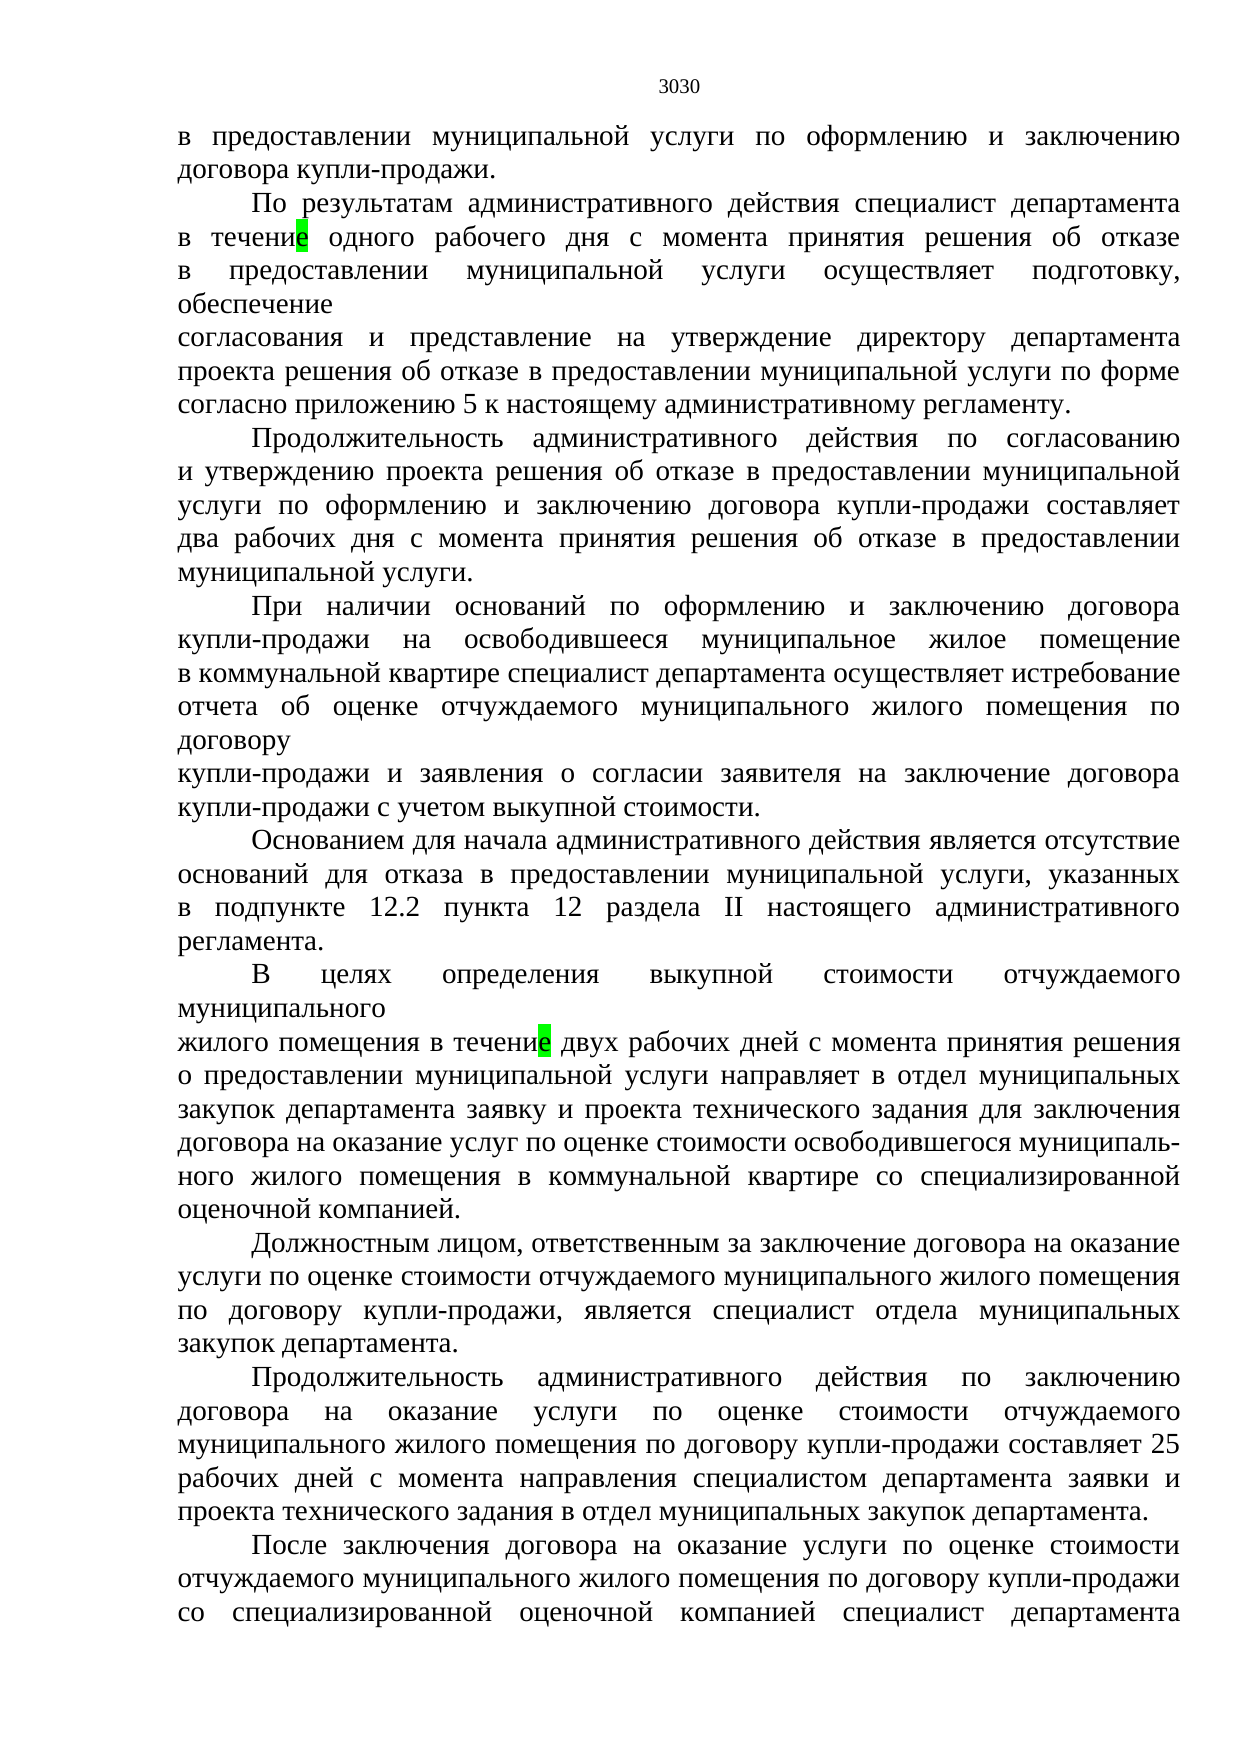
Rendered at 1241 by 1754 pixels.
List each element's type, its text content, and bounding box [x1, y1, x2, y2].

text В целях определения выкупной стоимости отчуждаемого муниципального жилого помещения в течение двух рабочих дней с момента принятия решения о предоставлении муниципальной услуги направляет в отдел муниципальных закупок департамента заявку и проекта технического задания для заключения договора на оказание услуг по оценке стоимости освободившегося муниципаль- ного жилого помещения в коммунальной квартире со специализированной оценочной компанией. [177, 957, 1181, 1225]
text Основанием для начала административного действия является отсутствие оснований для отказа в предоставлении муниципальной услуги, указанных в подпункте 12.2 пункта 12 раздела II настоящего административного регламента. [177, 822, 1181, 957]
text Продолжительность административного действия по согласованию и утверждению проекта решения об отказе в предоставлении муниципальной услуги по оформлению и заключению договора купли-продажи составляет два рабочих дня с момента принятия решения об отказе в предоставлении муниципальной услуги. [177, 420, 1181, 588]
text По результатам административного действия специалист департамента в течение одного рабочего дня с момента принятия решения об отказе в предоставлении муниципальной услуги осуществляет подготовку, обеспечение согласования и представление на утверждение директору департамента проекта решения об отказе в предоставлении муниципальной услуги по форме согласно приложению 5 к настоящему административному регламенту. [177, 185, 1181, 420]
text При наличии оснований по оформлению и заключению договора купли-продажи на освободившееся муниципальное жилое помещение в коммунальной квартире специалист департамента осуществляет истребование отчета об оценке отчуждаемого муниципального жилого помещения по договору купли-продажи и заявления о согласии заявителя на заключение договора купли-продажи с учетом выкупной стоимости. [177, 588, 1181, 822]
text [177, 1527, 1181, 1627]
text Продолжительность административного действия по заключению договора на оказание услуги по оценке стоимости отчуждаемого муниципального жилого помещения по договору купли-продажи составляет 25 рабочих дней с момента направления специалистом департамента заявки и проекта технического задания в отдел муниципальных закупок департамента. [177, 1359, 1181, 1527]
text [177, 118, 1181, 185]
text Должностным лицом, ответственным за заключение договора на оказание услуги по оценке стоимости отчуждаемого муниципального жилого помещения по договору купли-продажи, является специалист отдела муниципальных закупок департамента. [177, 1225, 1181, 1359]
